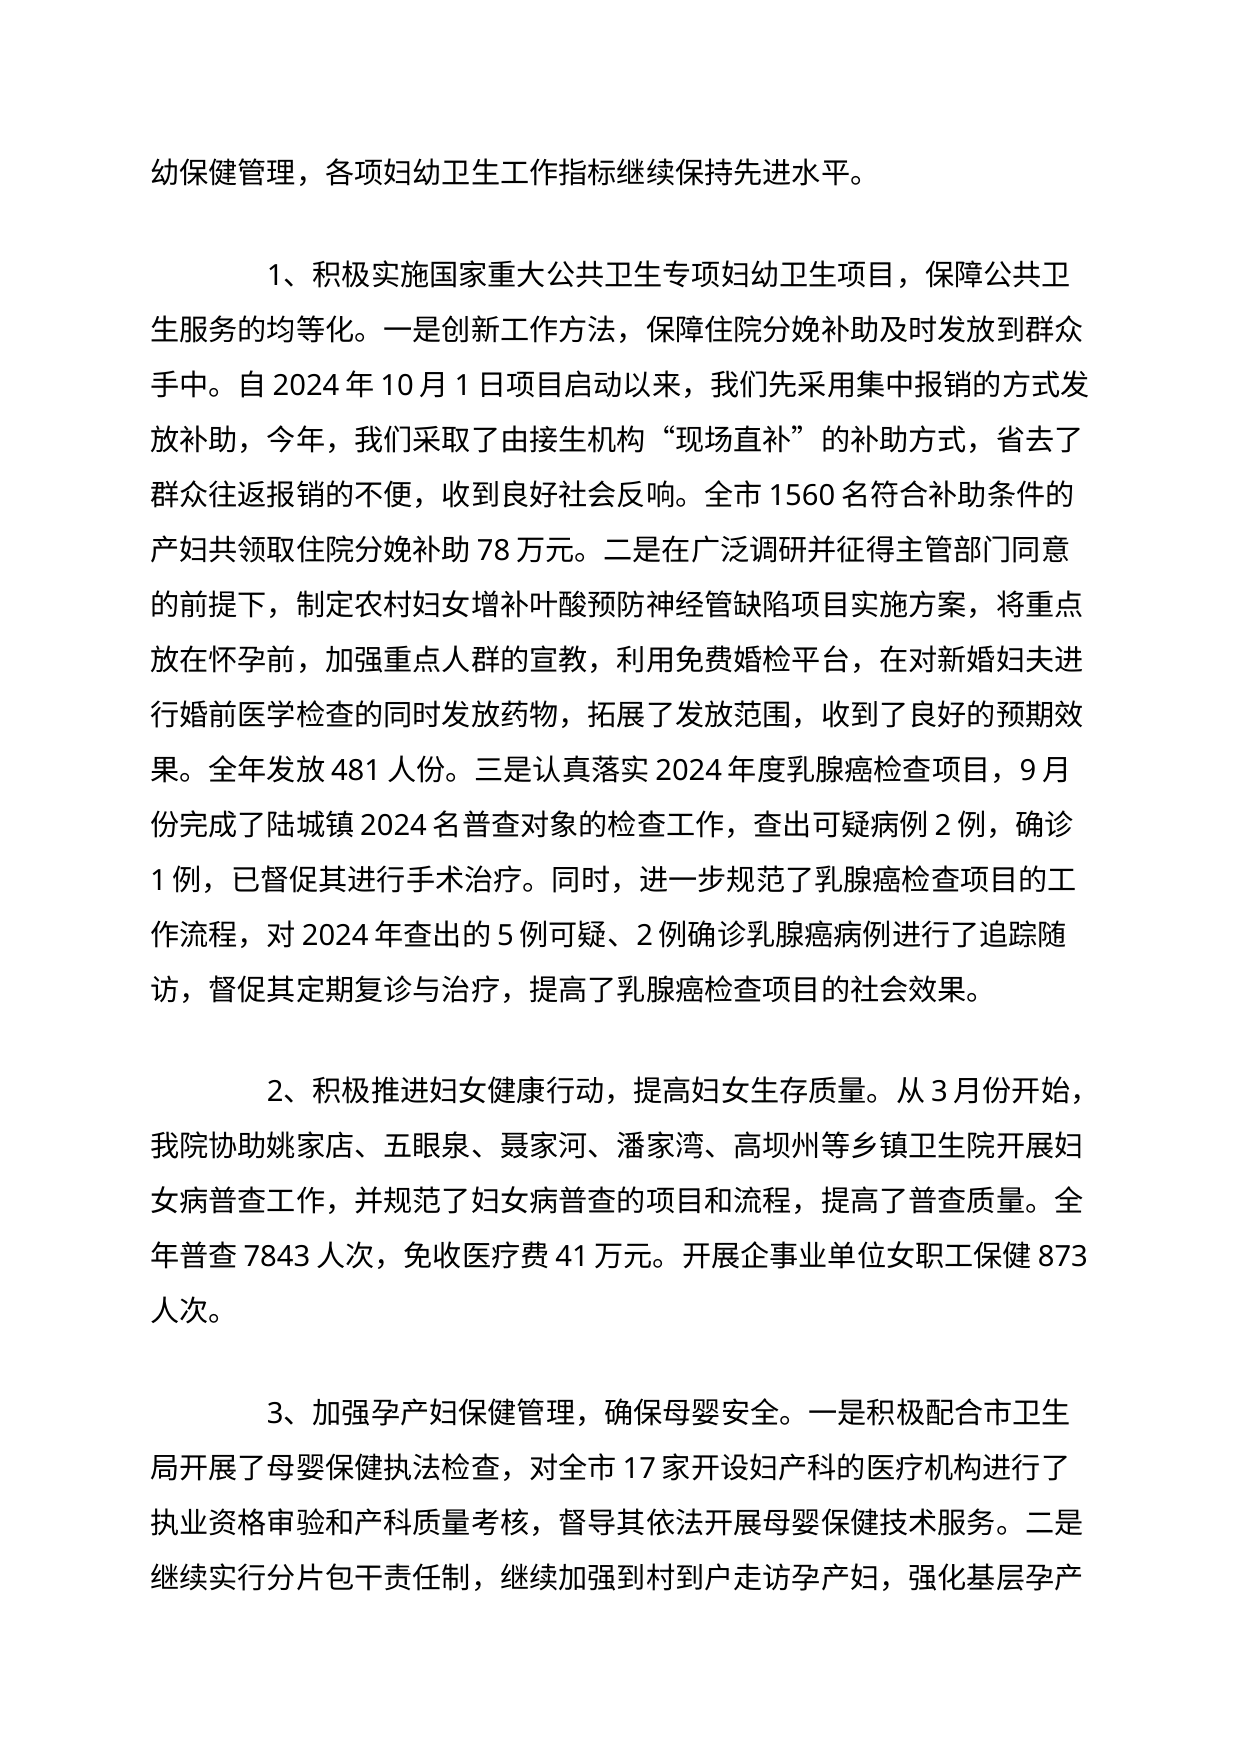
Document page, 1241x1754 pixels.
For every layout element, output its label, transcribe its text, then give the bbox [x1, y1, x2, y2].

text 2、积极推进妇女健康行动，提高妇女生存质量。从3月份开始，我院协助姚家店、五眼泉、聂家河、潘家湾、高坝州等乡镇卫生院开展妇女病普查工作，并规范了妇女病普查的项目和流程，提高了普查质量。全年普查7843人次，免收医疗费41万元。开展企事业单位女职工保健873人次。 [150, 1068, 1090, 1330]
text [150, 150, 1090, 192]
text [150, 1389, 1090, 1597]
text 1、积极实施国家重大公共卫生专项妇幼卫生项目，保障公共卫生服务的均等化。一是创新工作方法，保障住院分娩补助及时发放到群众手中。自2024年10月1日项目启动以来，我们先采用集中报销的方式发放补助，今年，我们采取了由接生机构“现场直补”的补助方式，省去了群众往返报销的不便，收到良好社会反响。全市1560名符合补助条件的产妇共领取住院分娩补助78万元。二是在广泛调研并征得主管部门同意的前提下，制定农村妇女增补叶酸预防神经管缺陷项目实施方案，将重点放在怀孕前，加强重点人群的宣教，利用免费婚检平台，在对新婚妇夫进行婚前医学检查的同时发放药物，拓展了发放范围，收到了良好的预期效果。全年发放481人份。三是认真落实2024年度乳腺癌检查项目，9月份完成了陆城镇2024名普查对象的检查工作，查出可疑病例2例，确诊1例，已督促其进行手术治疗。同时，进一步规范了乳腺癌检查项目的工作流程，对2024年查出的5例可疑、2例确诊乳腺癌病例进行了追踪随访，督促其定期复诊与治疗，提高了乳腺癌检查项目的社会效果。 [150, 252, 1090, 1008]
